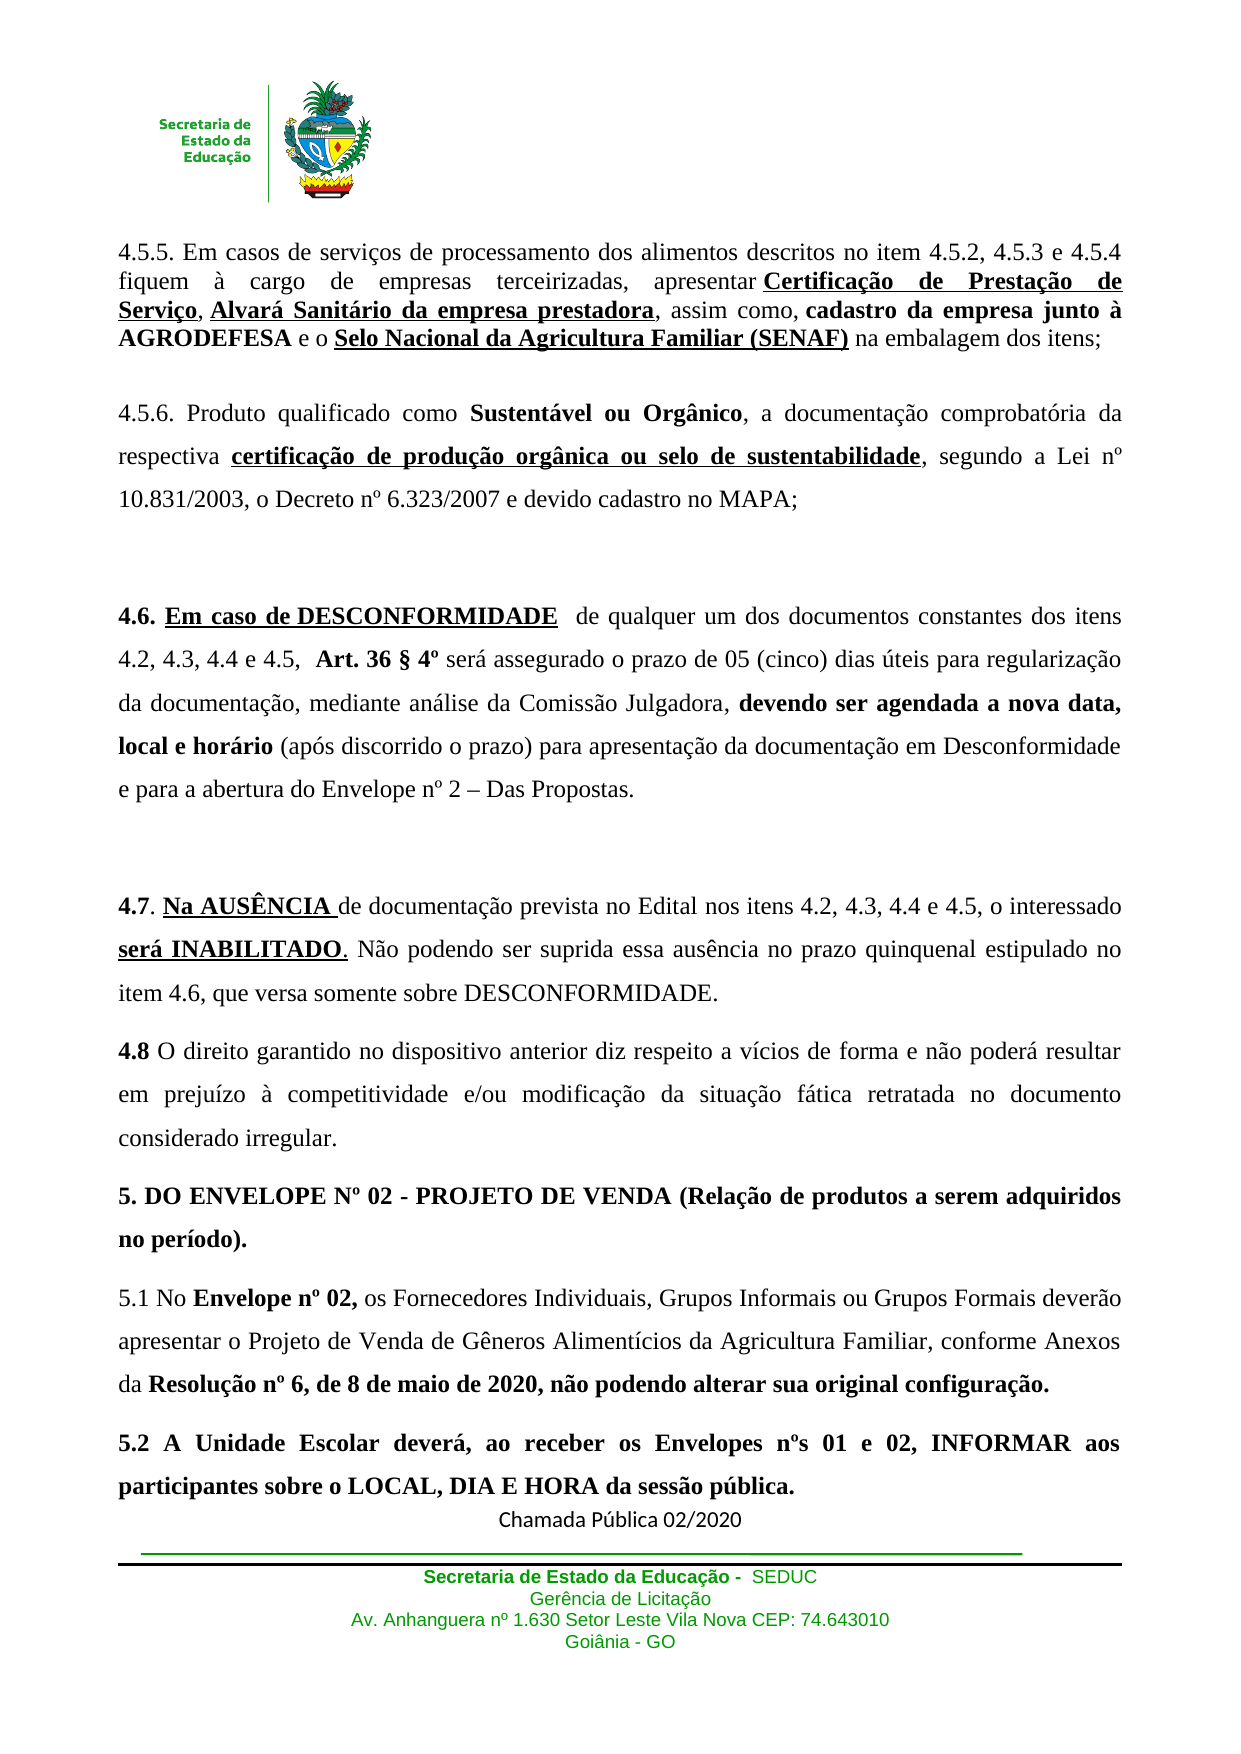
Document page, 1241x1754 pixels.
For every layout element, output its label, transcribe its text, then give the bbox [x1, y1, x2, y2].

text 4.5.6. Produto qualificado como Sustentável ou Orgânico, a documentação comprobatória da respectiva certificação de produção orgânica ou selo de sustentabilidade, segundo a Lei nº 10.831/2003, o Decreto nº 6.323/2007 e devido cadastro no MAPA; [118, 398, 1122, 513]
text 4.6. Em caso de DESCONFORMIDADE de qualquer um dos documentos constantes dos itens 4.2, 4.3, 4.4 e 4.5, Art. 36 § 4º será assegurado o prazo de 05 (cinco) dias úteis para regularização da documentação, mediante análise da Comissão Julgadora, devendo ser agendada a nova data, local e horário (após discorrido o prazo) para apresentação da documentação em Desconformidade e para a abertura do Envelope nº 2 – Das Propostas. [118, 601, 1122, 803]
text 5.1 No Envelope nº 02, os Fornecedores Individuais, Grupos Informais ou Grupos Formais deverão apresentar o Projeto de Venda de Gêneros Alimentícios da Agricultura Familiar, conforme Anexos da Resolução nº 6, de 8 de maio de 2020, não podendo alterar sua original configuração. [118, 1283, 1122, 1398]
text 4.8 O direito garantido no dispositivo anterior diz respeito a vícios de forma e não poderá resultar em prejuízo à competitividade e/ou modificação da situação fática retratada no documento considerado irregular. [118, 1036, 1122, 1151]
text 4.7. Na AUSÊNCIA de documentação prevista no Edital nos itens 4.2, 4.3, 4.4 e 4.5, o interessado será INABILITADO. Não podendo ser suprida essa ausência no prazo quinquenal estipulado no item 4.6, que versa somente sobre DESCONFORMIDADE. [118, 891, 1122, 1006]
text 5.2 A Unidade Escolar deverá, ao receber os Envelopes nºs 01 e 02, INFORMAR aos participantes sobre o LOCAL, DIA E HORA da sessão pública. [118, 1428, 1122, 1500]
picture [118, 73, 412, 210]
text 4.5.5. Em casos de serviços de processamento dos alimentos descritos no item 4.5.2, 4.5.3 e 4.5.4 fiquem à cargo de empresas terceirizadas, apresentar Certificação de Prestação de Serviço, Alvará Sanitário da empresa prestadora, assim como, cadastro da empresa junto à AGRODEFESA e o Selo Nacional da Agricultura Familiar (SENAF) na embalagem dos itens; [118, 237, 1122, 352]
text 5. DO ENVELOPE Nº 02 - PROJETO DE VENDA (Relação de produtos a serem adquiridos no período). [118, 1181, 1122, 1253]
